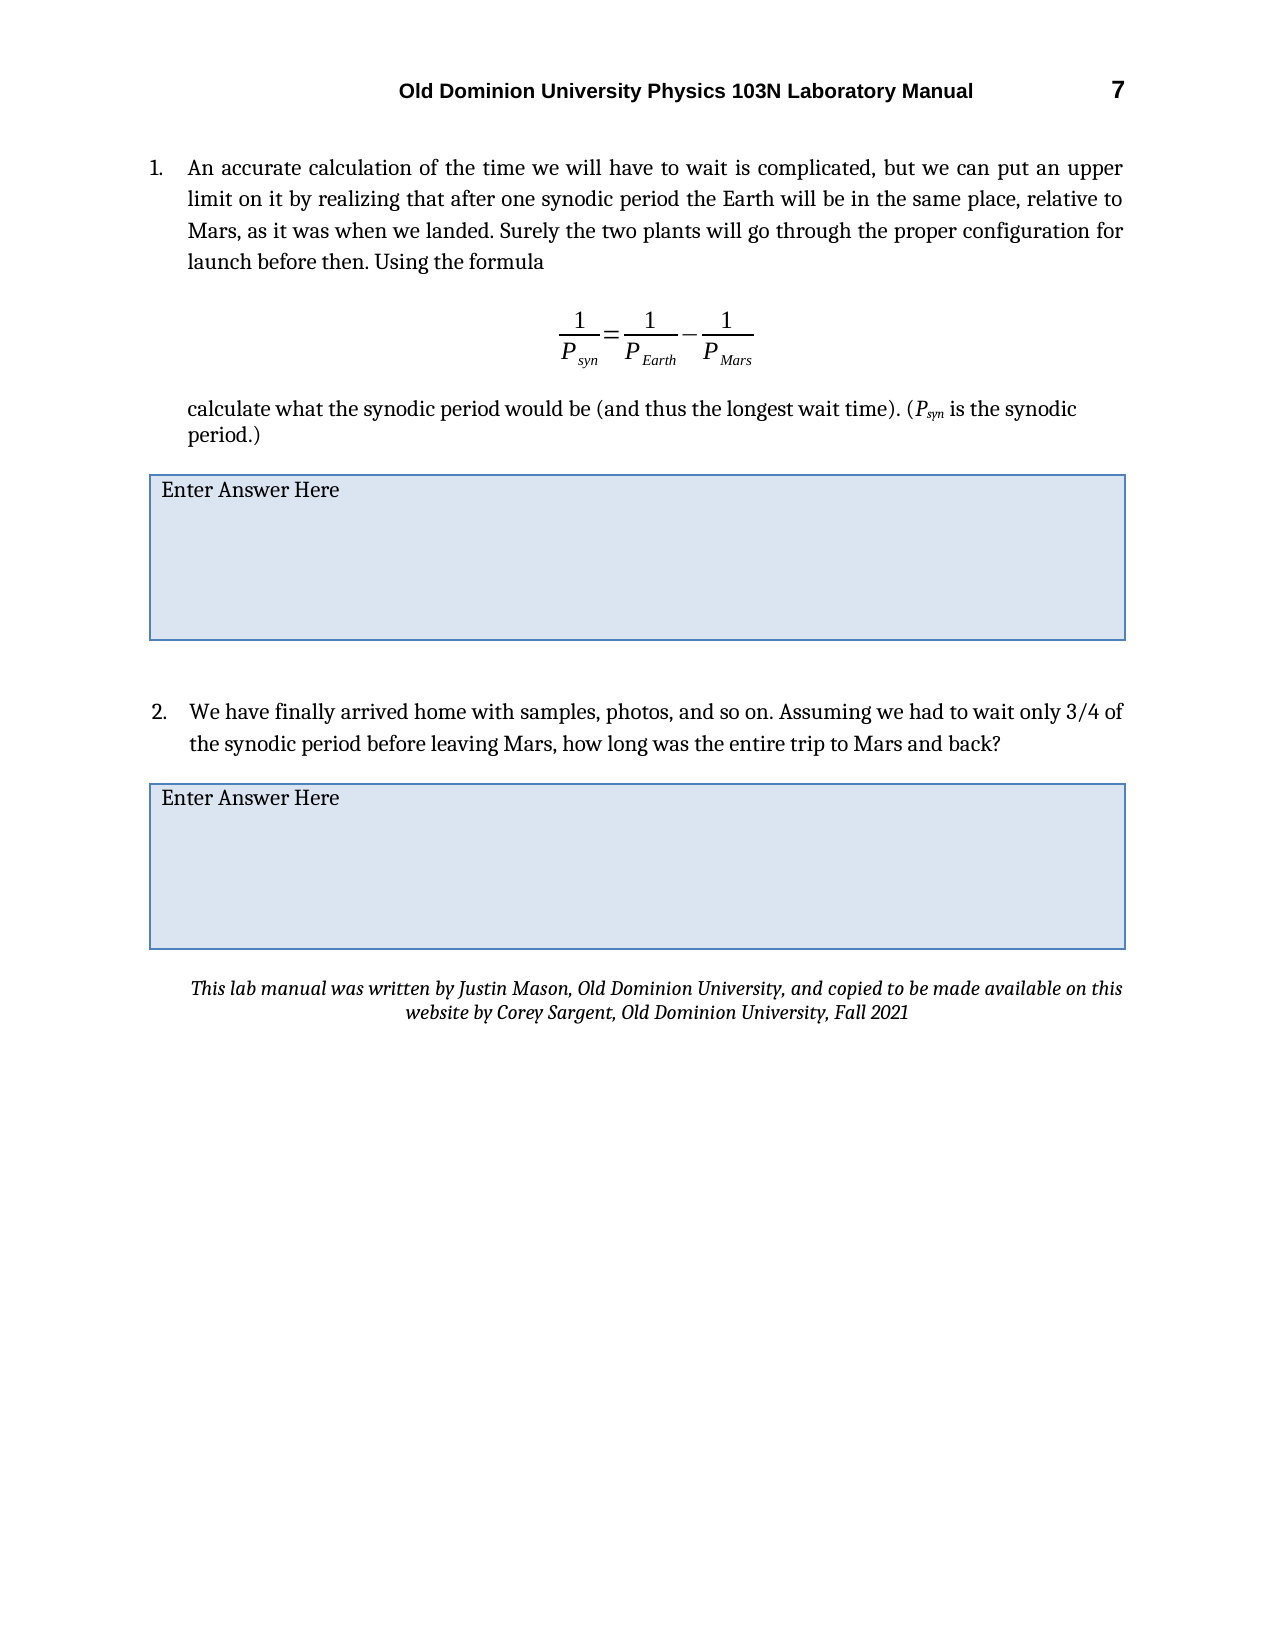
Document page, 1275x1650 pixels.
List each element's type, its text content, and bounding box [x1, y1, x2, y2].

text This lab manual was written by Justin Mason, Old Dominion University, and copied to be made available on this website by Corey Sargent, Old Dominion University, Fall 2021 [189, 976, 1125, 1024]
list An accurate calculation of the time we will have to wait is complicated, but we can put an upper limit on it by realizing that after one synodic period the Earth will be in the same place, relative to Mars, as it was when we landed. Surely the two plants will go through the proper configuration for launch before then. Using the formula [150, 150, 1125, 275]
text calculate what the synodic period would be (and thus the longest wait time). (Psyn is the synodic period.) [187, 395, 1125, 448]
list We have finally arrived home with samples, photos, and so on. Assuming we had to wait only 3/4 of the synodic period before leaving Mars, how long was the entire trip to Mars and back? [152, 694, 1125, 757]
table_header Enter Answer Here [151, 785, 1124, 948]
table_header Enter Answer Here [151, 476, 1124, 639]
